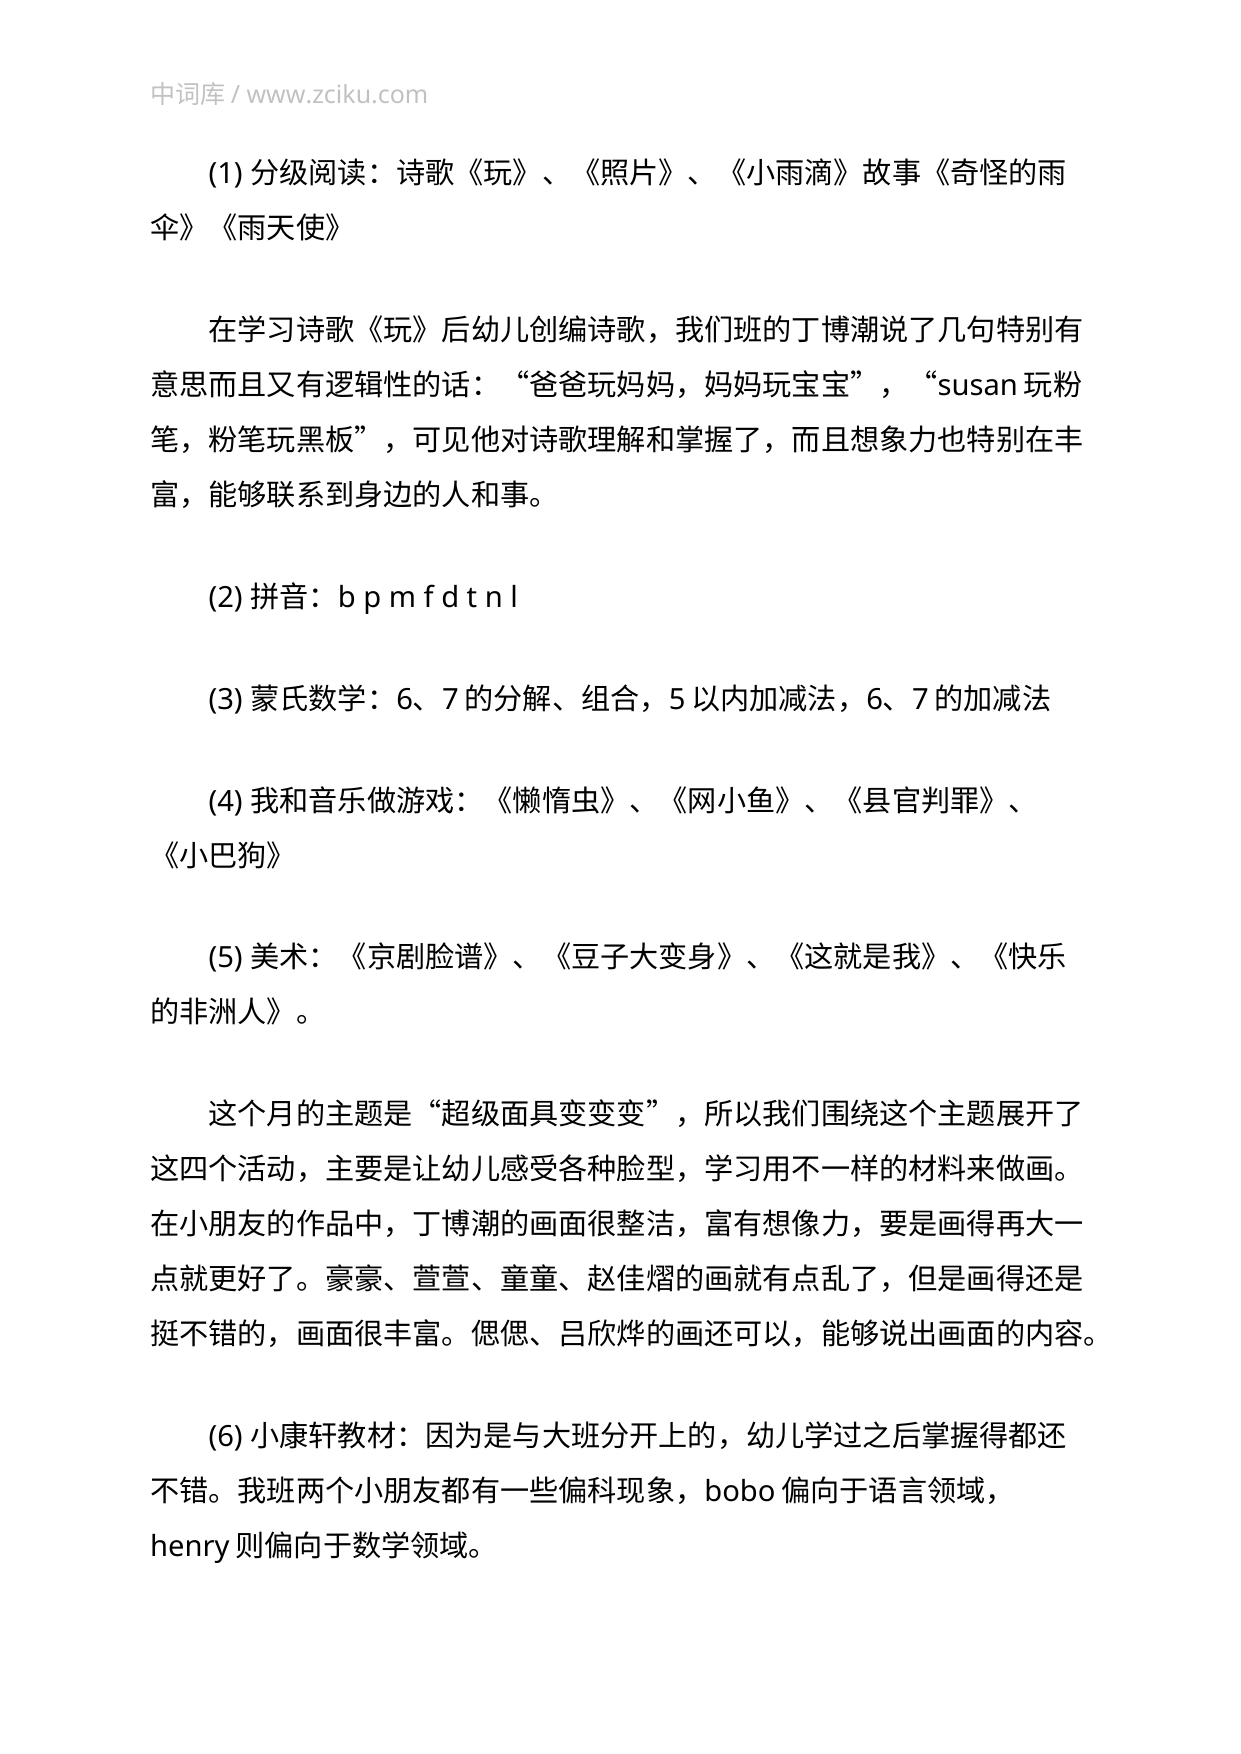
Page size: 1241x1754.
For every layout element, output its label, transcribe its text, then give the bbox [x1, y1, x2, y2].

text (1) 分级阅读：诗歌《玩》、《照片》、《小雨滴》故事《奇怪的雨伞》《雨天使》 [150, 150, 1090, 247]
text (5) 美术：《京剧脸谱》、《豆子大变身》、《这就是我》、《快乐的非洲人》。 [150, 934, 1090, 1031]
text (3) 蒙氏数学：6、7的分解、组合，5以内加减法，6、7的加减法 [150, 675, 1090, 718]
text 这个月的主题是“超级面具变变变”，所以我们围绕这个主题展开了这四个活动，主要是让幼儿感受各种脸型，学习用不一样的材料来做画。在小朋友的作品中，丁博潮的画面很整洁，富有想像力，要是画得再大一点就更好了。豪豪、萱萱、童童、赵佳熠的画就有点乱了，但是画得还是挺不错的，画面很丰富。偲偲、吕欣烨的画还可以，能够说出画面的内容。 [150, 1091, 1090, 1353]
text (4) 我和音乐做游戏：《懒惰虫》、《网小鱼》、《县官判罪》、《小巴狗》 [150, 777, 1090, 874]
text (2) 拼音：b p m f d t n l [150, 573, 1090, 616]
text 在学习诗歌《玩》后幼儿创编诗歌，我们班的丁博潮说了几句特别有意思而且又有逻辑性的话：“爸爸玩妈妈，妈妈玩宝宝”，“susan玩粉笔，粉笔玩黑板”，可见他对诗歌理解和掌握了，而且想象力也特别在丰富，能够联系到身边的人和事。 [150, 307, 1090, 514]
text (6) 小康轩教材：因为是与大班分开上的，幼儿学过之后掌握得都还不错。我班两个小朋友都有一些偏科现象，bobo偏向于语言领域，henry则偏向于数学领域。 [150, 1412, 1090, 1564]
